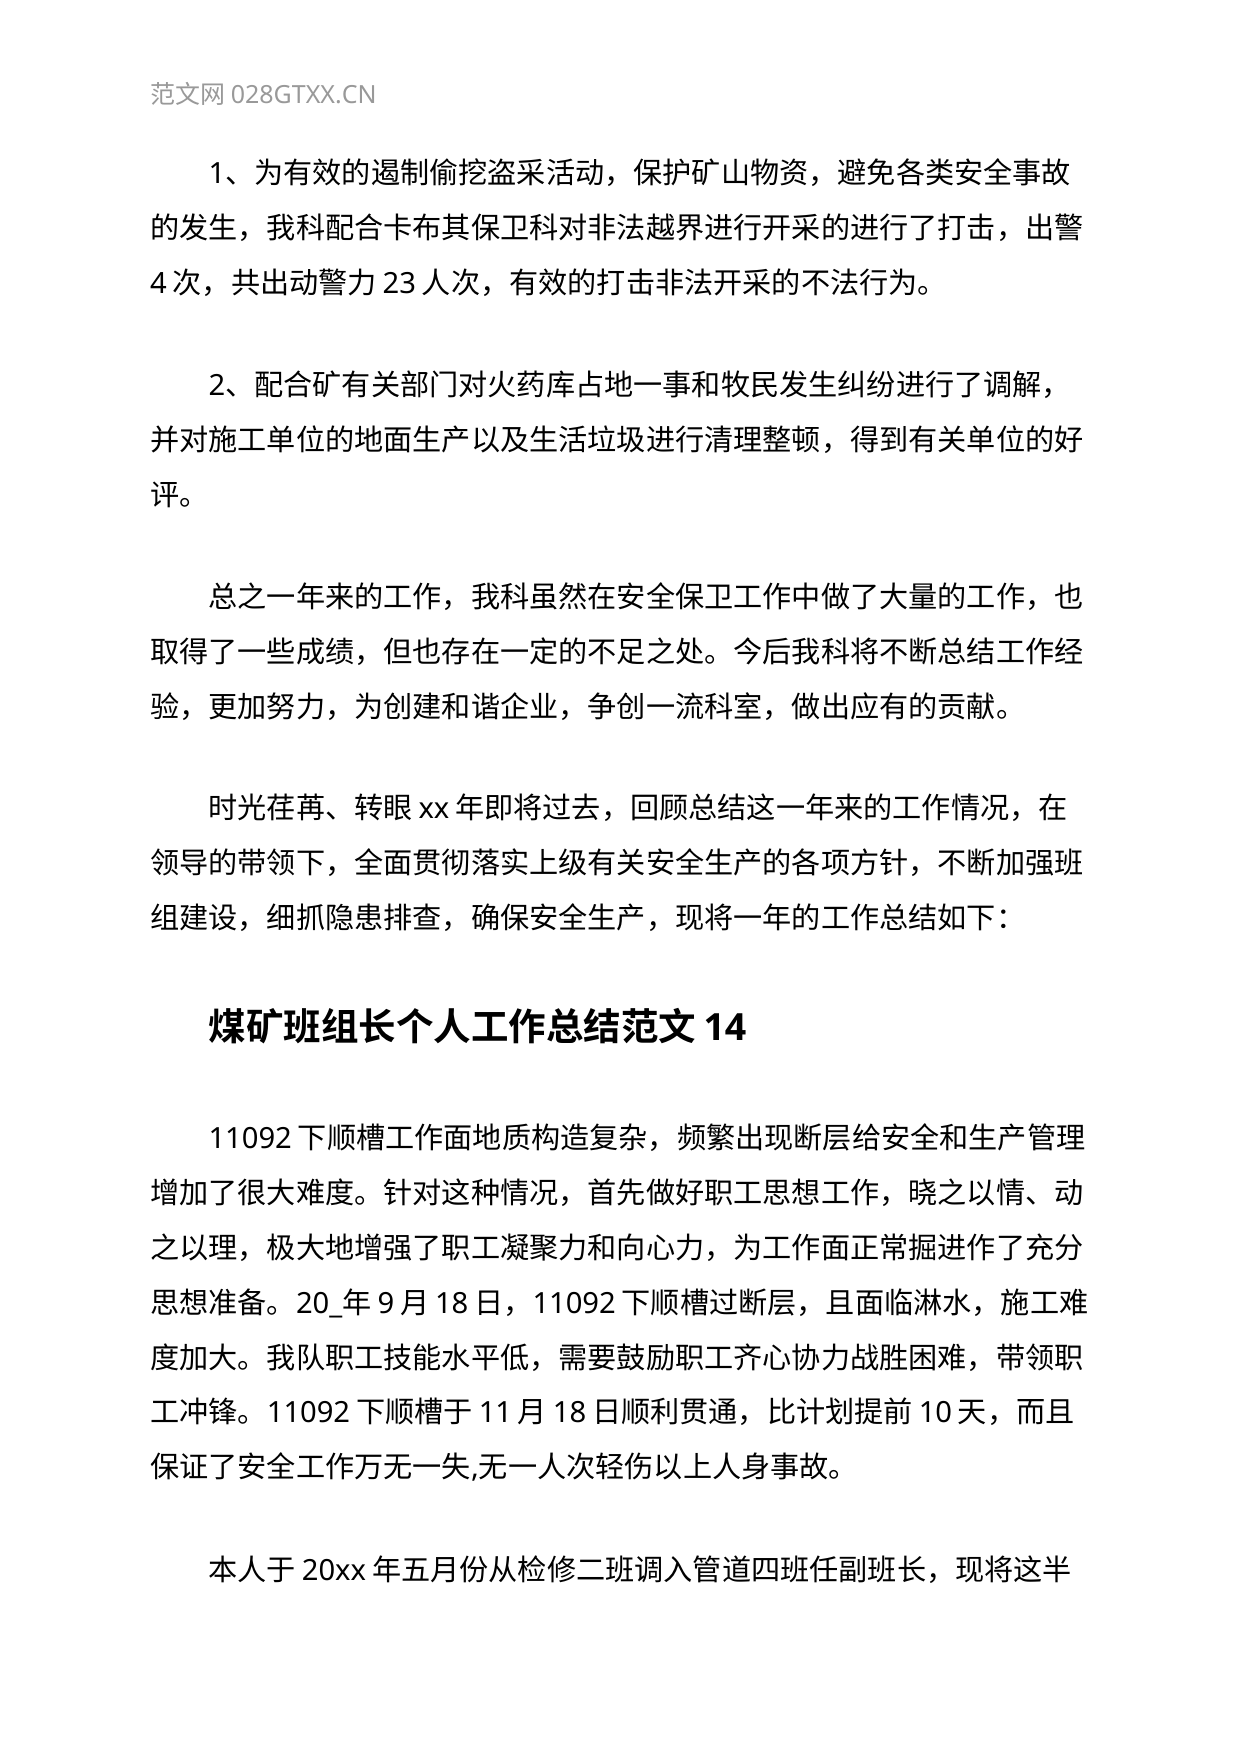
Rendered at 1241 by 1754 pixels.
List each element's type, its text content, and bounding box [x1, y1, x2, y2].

text 总之一年来的工作，我科虽然在安全保卫工作中做了大量的工作，也取得了一些成绩，但也存在一定的不足之处。今后我科将不断总结工作经验，更加努力，为创建和谐企业，争创一流科室，做出应有的贡献。 [150, 573, 1090, 726]
text 2、配合矿有关部门对火药库占地一事和牧民发生纠纷进行了调解，并对施工单位的地面生产以及生活垃圾进行清理整顿，得到有关单位的好评。 [150, 362, 1090, 514]
text 11092下顺槽工作面地质构造复杂，频繁出现断层给安全和生产管理增加了很大难度。针对这种情况，首先做好职工思想工作，晓之以情、动之以理，极大地增强了职工凝聚力和向心力，为工作面正常掘进作了充分思想准备。20_年9月18日，11092下顺槽过断层，且面临淋水，施工难度加大。我队职工技能水平低，需要鼓励职工齐心协力战胜困难，带领职工冲锋。11092下顺槽于11月18日顺利贯通，比计划提前10天，而且保证了安全工作万无一失,无一人次轻伤以上人身事故。 [150, 1114, 1090, 1486]
text 煤矿班组长个人工作总结范文14 [150, 997, 1090, 1051]
text 时光荏苒、转眼xx年即将过去，回顾总结这一年来的工作情况，在领导的带领下，全面贯彻落实上级有关安全生产的各项方针，不断加强班组建设，细抓隐患排查，确保安全生产，现将一年的工作总结如下： [150, 785, 1090, 937]
text 1、为有效的遏制偷挖盗采活动，保护矿山物资，避免各类安全事故的发生，我科配合卡布其保卫科对非法越界进行开采的进行了打击，出警4次，共出动警力23人次，有效的打击非法开采的不法行为。 [150, 150, 1090, 302]
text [150, 1546, 1090, 1588]
